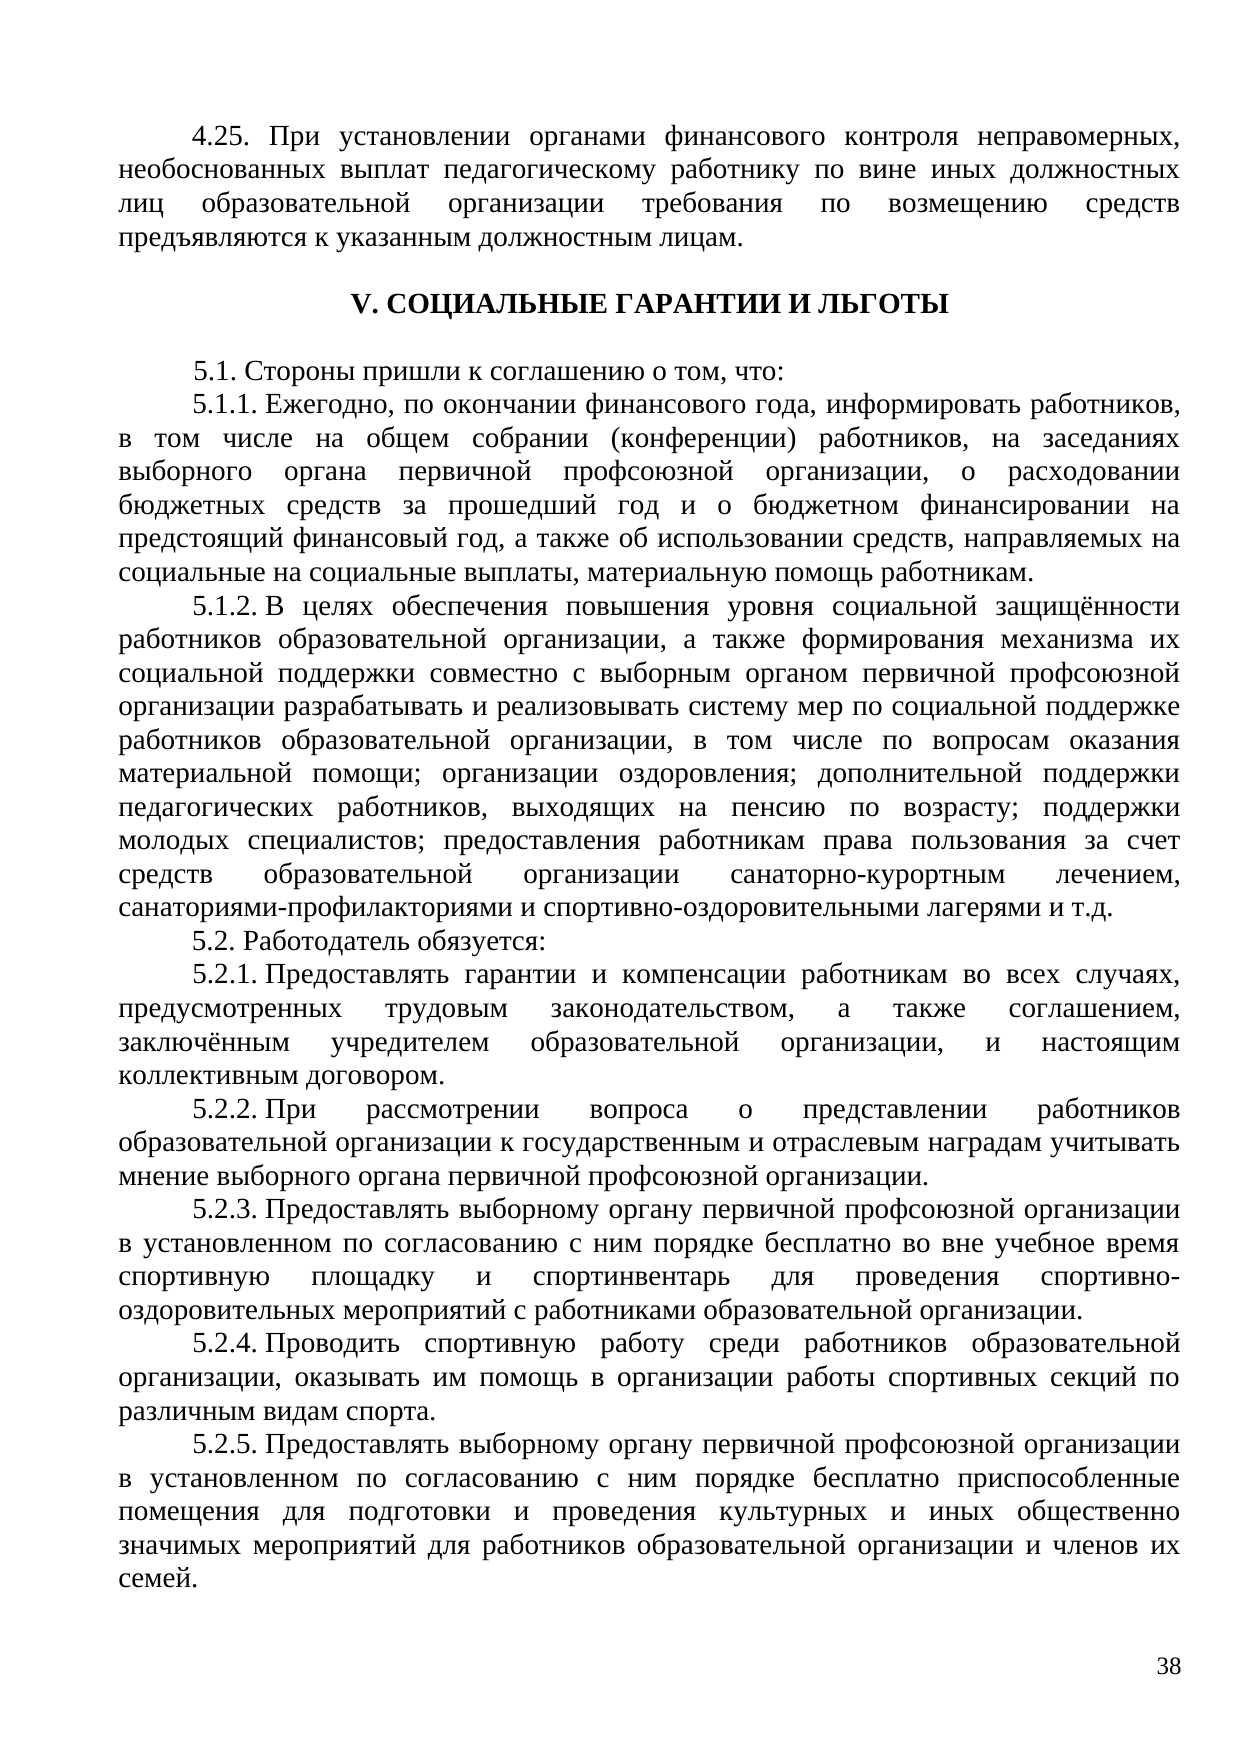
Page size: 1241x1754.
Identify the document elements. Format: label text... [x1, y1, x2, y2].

text 5.2.4. Проводить спортивную работу среди работников образовательной организации, оказывать им помощь в организации работы спортивных секций по различным видам спорта. [118, 1326, 1181, 1426]
text 5.2.5. Предоставлять выборному органу первичной профсоюзной организации в установленном по согласованию с ним порядке бесплатно приспособленные помещения для подготовки и проведения культурных и иных общественно значимых мероприятий для работников образовательной организации и членов их семей. [118, 1426, 1181, 1594]
text V. Социальные гарантии и льготы [118, 286, 1181, 319]
text 5.2.1. Предоставлять гарантии и компенсации работникам во всех случаях, предусмотренных трудовым законодательством, а также соглашением, заключённым учредителем образовательной организации, и настоящим коллективным договором. [118, 957, 1181, 1091]
text 5.1.2. В целях обеспечения повышения уровня социальной защищённости работников образовательной организации, а также формирования механизма их социальной поддержки совместно с выборным органом первичной профсоюзной организации разрабатывать и реализовывать систему мер по социальной поддержке работников образовательной организации, в том числе по вопросам оказания материальной помощи; организации оздоровления; дополнительной поддержки педагогических работников, выходящих на пенсию по возрасту; поддержки молодых специалистов; предоставления работникам права пользования за счет средств образовательной организации санаторно-курортным лечением, санаториями-профилакториями и спортивно-оздоровительными лагерями и т.д. [118, 588, 1181, 923]
text 5.1. Стороны пришли к соглашению о том, что: [118, 353, 1181, 386]
text 5.2. Работодатель обязуется: [118, 923, 1181, 957]
text 4.25. При установлении органами финансового контроля неправомерных, необоснованных выплат педагогическому работнику по вине иных должностных лиц образовательной организации требования по возмещению средств предъявляются к указанным должностным лицам. [118, 118, 1181, 252]
text 5.2.3. Предоставлять выборному органу первичной профсоюзной организации в установленном по согласованию с ним порядке бесплатно во вне учебное время спортивную площадку и спортинвентарь для проведения спортивно-оздоровительных мероприятий с работниками образовательной организации. [118, 1191, 1181, 1326]
text 5.2.2. При рассмотрении вопроса о представлении работников образовательной организации к государственным и отраслевым наградам учитывать мнение выборного органа первичной профсоюзной организации. [118, 1091, 1181, 1191]
text 5.1.1. Ежегодно, по окончании финансового года, информировать работников, в том числе на общем собрании (конференции) работников, на заседаниях выборного органа первичной профсоюзной организации, о расходовании бюджетных средств за прошедший год и о бюджетном финансировании на предстоящий финансовый год, а также об использовании средств, направляемых на социальные на социальные выплаты, материальную помощь работникам. [118, 386, 1181, 588]
